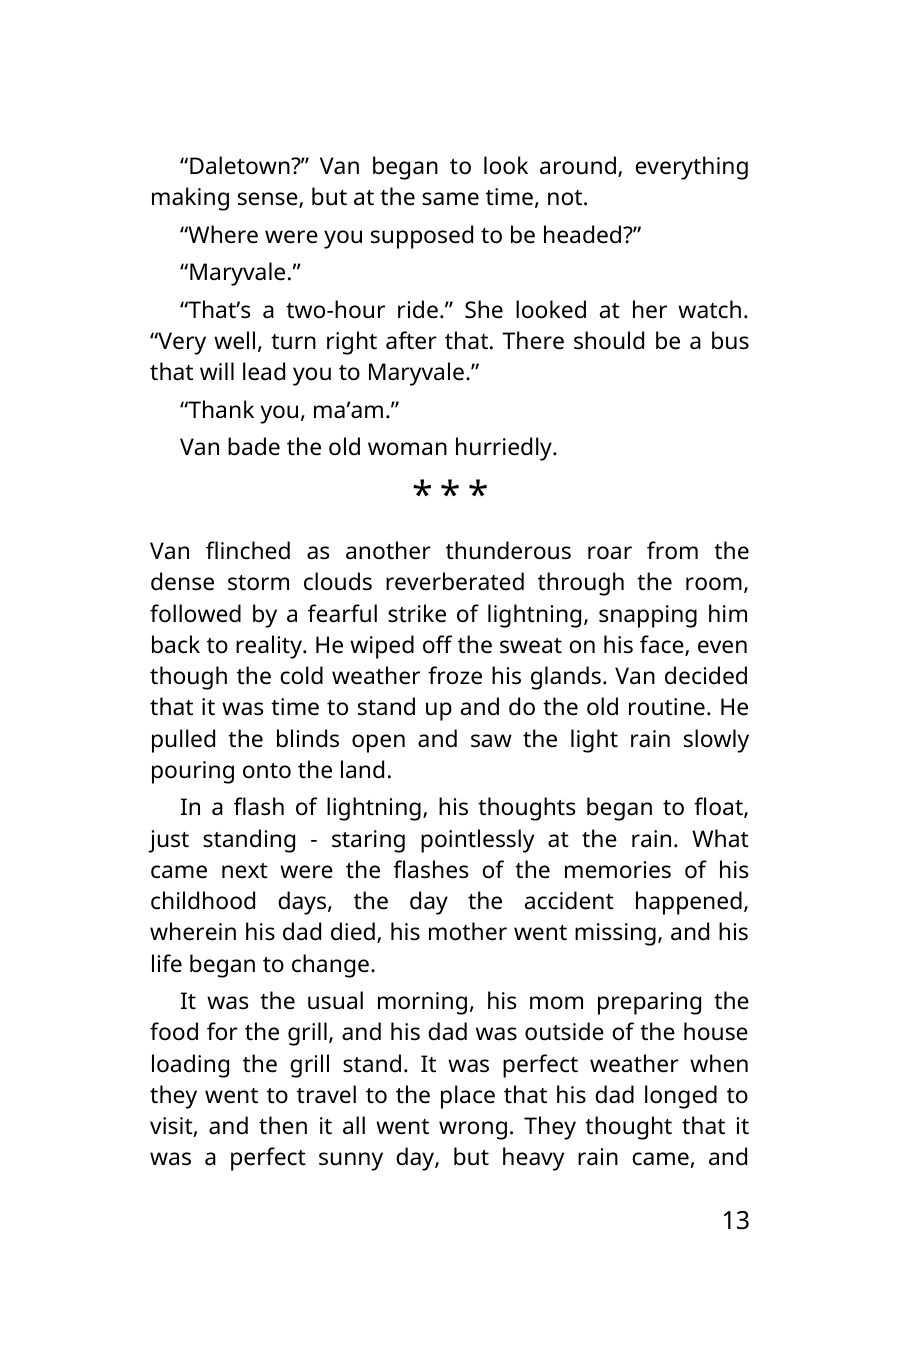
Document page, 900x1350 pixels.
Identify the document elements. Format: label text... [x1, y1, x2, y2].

text “Where were you supposed to be headed?” [150, 219, 750, 250]
text Van flinched as another thunderous roar from the dense storm clouds reverberated through the room, followed by a fearful strike of lightning, snapping him back to reality. He wiped off the sweat on his face, even though the cold weather froze his glands. Van decided that it was time to stand up and do the old routine. He pulled the blinds open and saw the light rain slowly pouring onto the land. [150, 535, 750, 785]
text “Maryvale.” [150, 256, 750, 287]
text *** [150, 469, 750, 520]
text In a flash of lightning, his thoughts began to float, just standing - staring pointlessly at the rain. What came next were the flashes of the memories of his childhood days, the day the accident happened, wherein his dad died, his mother went missing, and his life began to change. [150, 791, 750, 979]
text “Daletown?” Van began to look around, everything making sense, but at the same time, not. [150, 150, 750, 212]
text “That’s a two-hour ride.” She looked at her watch. “Very well, turn right after that. There should be a bus that will lead you to Maryvale.” [150, 294, 750, 387]
text “Thank you, ma’am.” [150, 394, 750, 425]
text Van bade the old woman hurriedly. [150, 431, 750, 462]
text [150, 985, 750, 1173]
